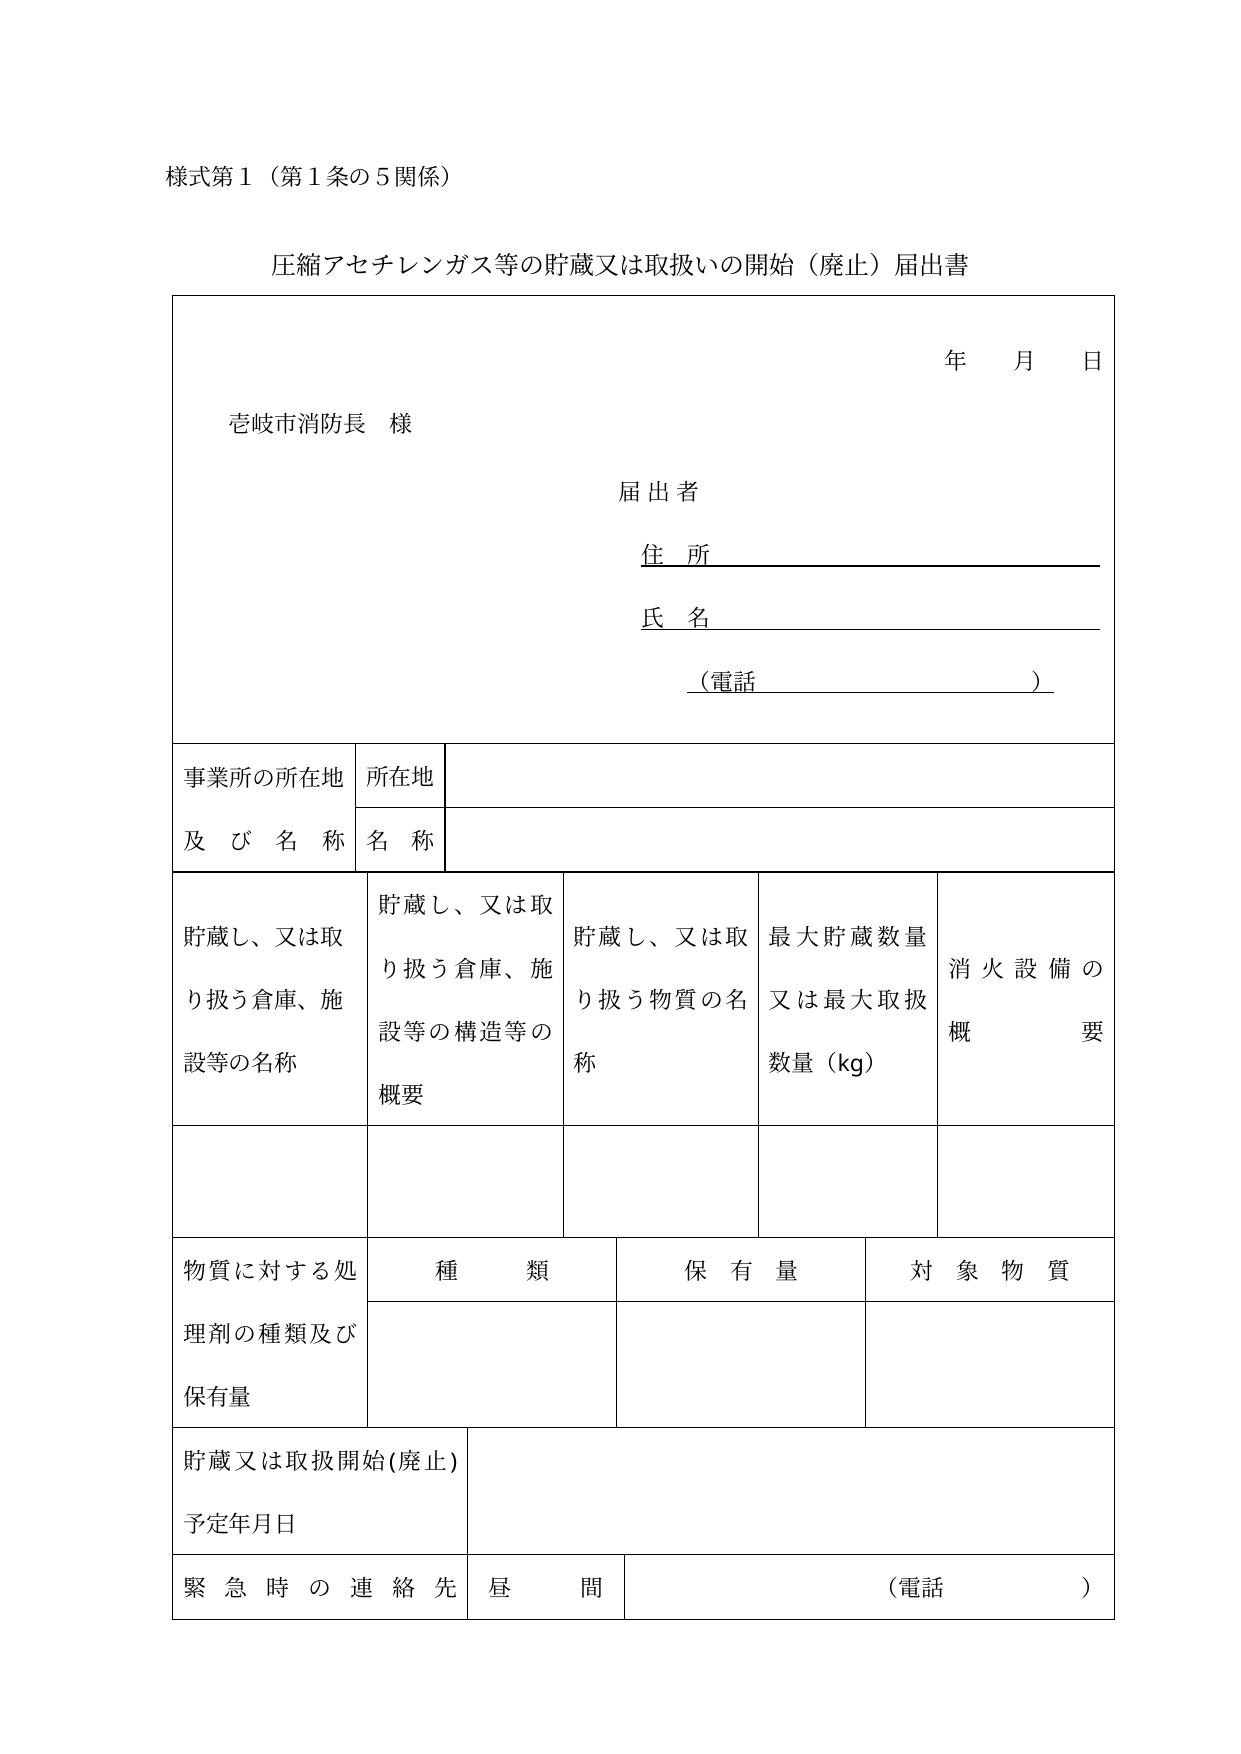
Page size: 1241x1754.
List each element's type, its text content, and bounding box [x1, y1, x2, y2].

table_cell [759, 1126, 937, 1237]
table_cell [564, 1126, 758, 1237]
table_cell [446, 744, 1114, 807]
table_cell 事業所の所在地 及び名称 [173, 744, 355, 871]
table_cell [938, 1126, 1114, 1237]
text 圧縮アセチレンガス等の貯蔵又は取扱いの開始（廃止）届出書 [165, 232, 1075, 295]
table_cell 所在地 [356, 744, 444, 807]
table_header 年 月 日 壱岐市消防長 様 届 出 者 住 所 氏 名 （電話 ） [173, 296, 1114, 743]
table_cell [617, 1302, 865, 1427]
table_cell [866, 1302, 1114, 1427]
table_cell 種 類 [368, 1238, 616, 1301]
table_cell 最大貯蔵数量 又は最大取扱 数量（kg） [759, 873, 937, 1125]
table_cell （電話 ） [625, 1555, 1114, 1618]
table_cell 貯蔵し、又は取 り扱う倉庫、施 設等の名称 [173, 873, 367, 1125]
table_cell 緊急時の連絡先 [173, 1555, 467, 1618]
table_cell 物質に対する処理剤の種類及び保有量 [173, 1238, 367, 1427]
table_cell 消火設備の 概 要 [938, 873, 1114, 1125]
table_cell 貯蔵し、又は取り扱う倉庫、施設等の構造等の概要 [368, 873, 563, 1125]
table_cell 名 称 [356, 808, 444, 871]
table_cell [368, 1126, 563, 1237]
table_cell 昼 間 [468, 1555, 624, 1618]
table_cell 対 象 物 質 [866, 1238, 1114, 1301]
text 様式第１（第１条の５関係） [165, 144, 1075, 207]
table_cell 保 有 量 [617, 1238, 865, 1301]
table_cell [173, 1126, 367, 1237]
table_cell 貯蔵又は取扱開始(廃止) 予定年月日 [173, 1428, 467, 1554]
table_cell [368, 1302, 616, 1427]
table_cell [468, 1428, 1114, 1554]
table_cell 貯蔵し、又は取 り扱う物質の名称 [564, 873, 758, 1125]
table_cell [446, 808, 1114, 871]
